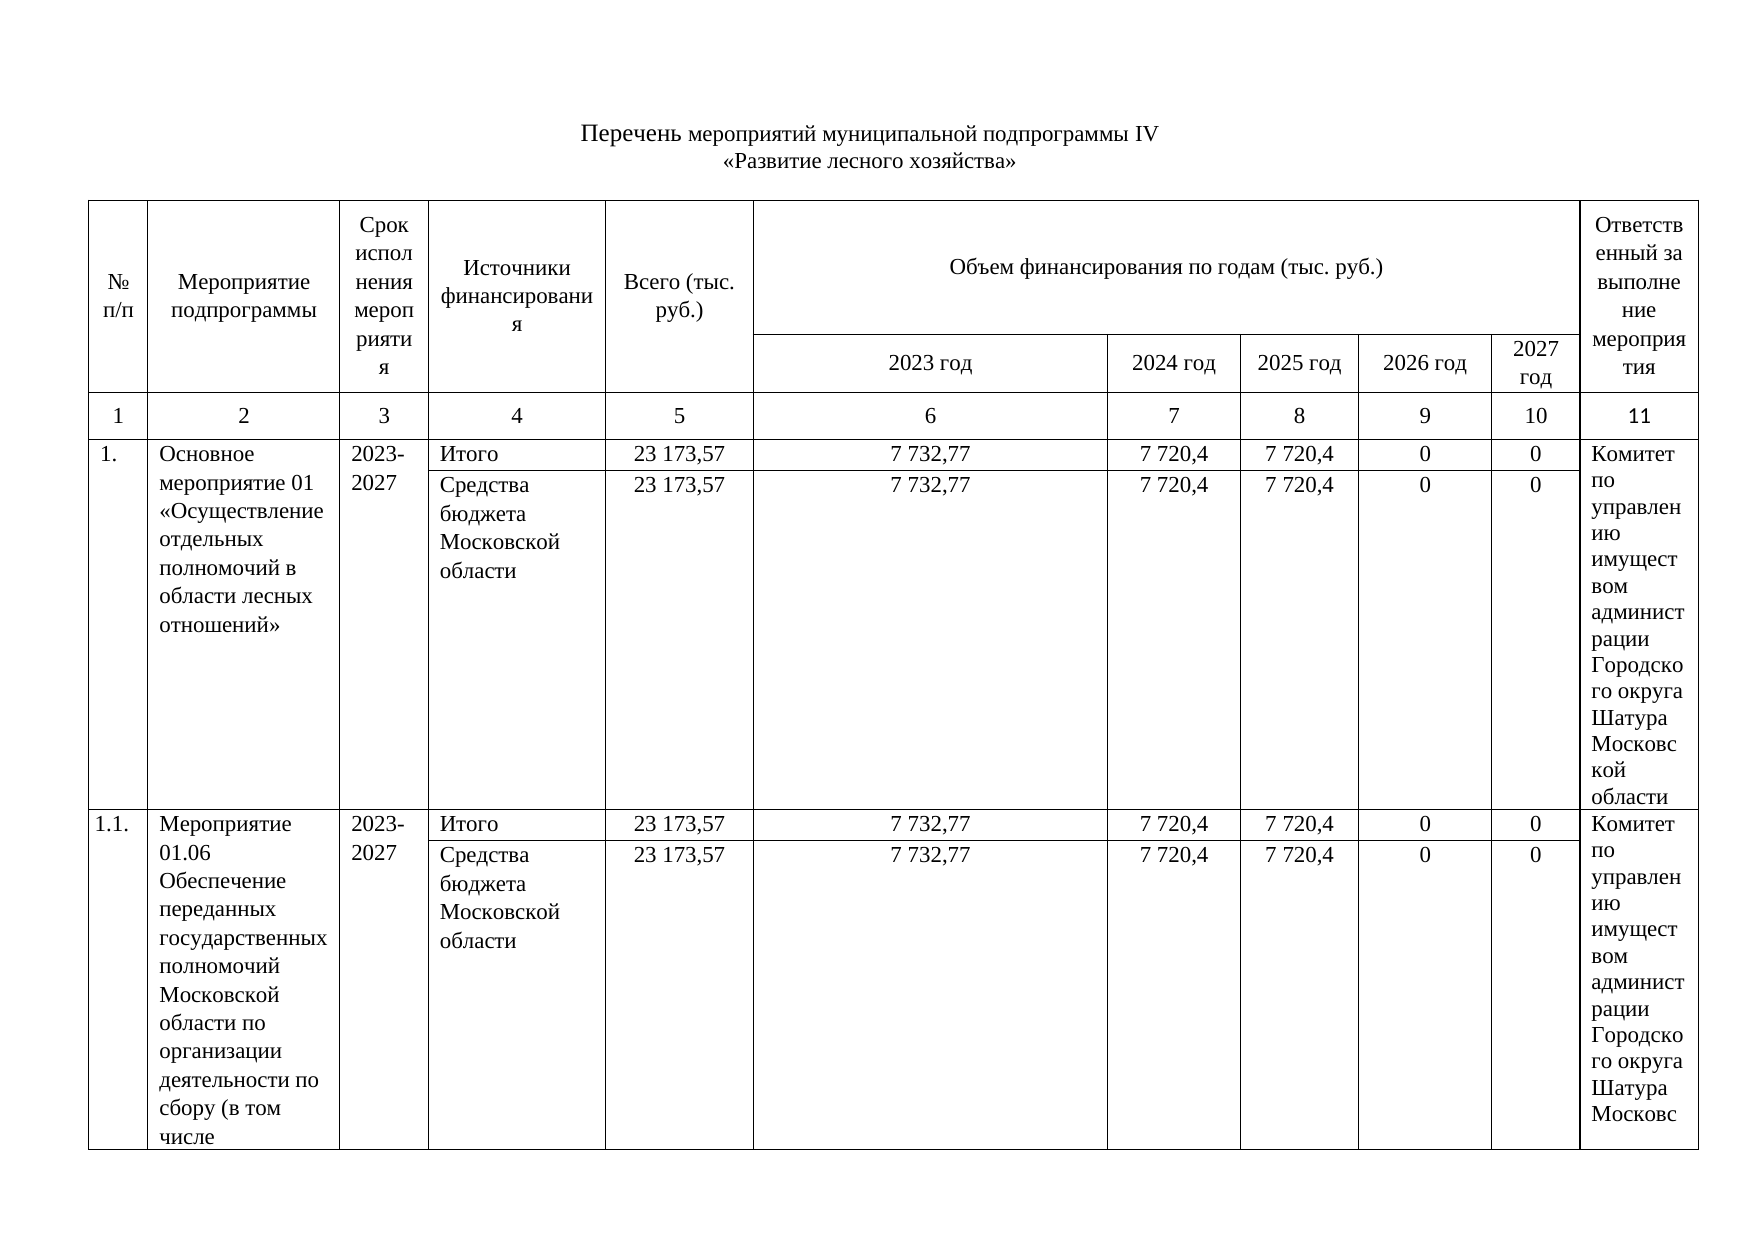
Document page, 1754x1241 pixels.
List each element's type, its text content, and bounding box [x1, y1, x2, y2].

table_header Источники финансирования [429, 201, 605, 392]
table_cell Итого [429, 810, 605, 840]
table_cell Комитет по управлению имуществом администрации Городского округа Шатура Московской области [1581, 810, 1698, 1149]
table_cell 0 [1359, 841, 1491, 1149]
table_cell 7 720,4 [1108, 440, 1240, 470]
table_cell 8 [1241, 393, 1358, 439]
table_header № п/п [89, 201, 147, 392]
table_cell 10 [1492, 393, 1579, 439]
table_cell 0 [1492, 841, 1579, 1149]
table_cell Комитет по управлению имуществом администрации Городского округа Шатура Московской области [1581, 440, 1698, 809]
table_cell 7 [1108, 393, 1240, 439]
table_cell Основное мероприятие 01 «Осуществление отдельных полномочий в области лесных отношений» [148, 440, 339, 809]
table_cell 2 [148, 393, 339, 439]
table_header Ответственный за выполнение мероприятия [1581, 201, 1698, 392]
table_cell 23 173,57 [606, 440, 753, 470]
table_cell 7 732,77 [754, 810, 1107, 840]
text «Развитие лесного хозяйства» [103, 147, 1636, 173]
table_cell 1. [89, 440, 147, 809]
table_cell 1 [89, 393, 147, 439]
table_cell 11 [1581, 393, 1698, 439]
table_cell 0 [1492, 440, 1579, 470]
table_cell 4 [429, 393, 605, 439]
table_cell 2027 год [1492, 335, 1579, 392]
table_cell 7 720,4 [1241, 841, 1358, 1149]
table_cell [429, 841, 605, 1149]
table_cell 7 732,77 [754, 841, 1107, 1149]
table_cell 0 [1492, 471, 1579, 809]
table_cell Мероприятие 01.06 Обеспечение переданных государственных полномочий Московской области по организации деятельности по сбору (в том числе раздельному сбору) отходов на лесных участках в составе земель лесного фонда, не предоставленных гражданам и юридическим лицам, а также по транспортированию, обработке и утилизации таких отходов [148, 810, 339, 1149]
table_cell 2023-2027 [340, 810, 428, 1149]
table_header Объем финансирования по годам (тыс. руб.) [754, 201, 1579, 334]
table_cell 0 [1359, 440, 1491, 470]
table_cell Итого [429, 440, 605, 470]
table_cell 3 [340, 393, 428, 439]
table_cell 1.1. [89, 810, 147, 1149]
table_cell 0 [1359, 471, 1491, 809]
table_cell 5 [606, 393, 753, 439]
table_header Всего (тыс. руб.) [606, 201, 753, 392]
table_cell 7 720,4 [1241, 810, 1358, 840]
table_cell 2025 год [1241, 335, 1358, 392]
table_cell 23 173,57 [606, 471, 753, 809]
table_cell 7 732,77 [754, 471, 1107, 809]
table_cell 7 732,77 [754, 440, 1107, 470]
table_cell 2024 год [1108, 335, 1240, 392]
table_cell 9 [1359, 393, 1491, 439]
table_cell 7 720,4 [1108, 471, 1240, 809]
table_cell 6 [754, 393, 1107, 439]
table_cell 23 173,57 [606, 841, 753, 1149]
table_header Срок исполнения мероприятия [340, 201, 428, 392]
table_cell 7 720,4 [1108, 810, 1240, 840]
table_cell 23 173,57 [606, 810, 753, 840]
table_cell 7 720,4 [1241, 440, 1358, 470]
table_cell 0 [1359, 810, 1491, 840]
table_header Мероприятие подпрограммы [148, 201, 339, 392]
table_cell Средства бюджета Московской области [429, 471, 605, 809]
text Перечень мероприятий муниципальной подпрограммы IV [103, 118, 1636, 147]
table_cell 7 720,4 [1241, 471, 1358, 809]
table_cell 7 720,4 [1108, 841, 1240, 1149]
table_cell 0 [1492, 810, 1579, 840]
table_cell 2026 год [1359, 335, 1491, 392]
table_cell 2023-2027 [340, 440, 428, 809]
table_cell 2023 год [754, 335, 1107, 392]
